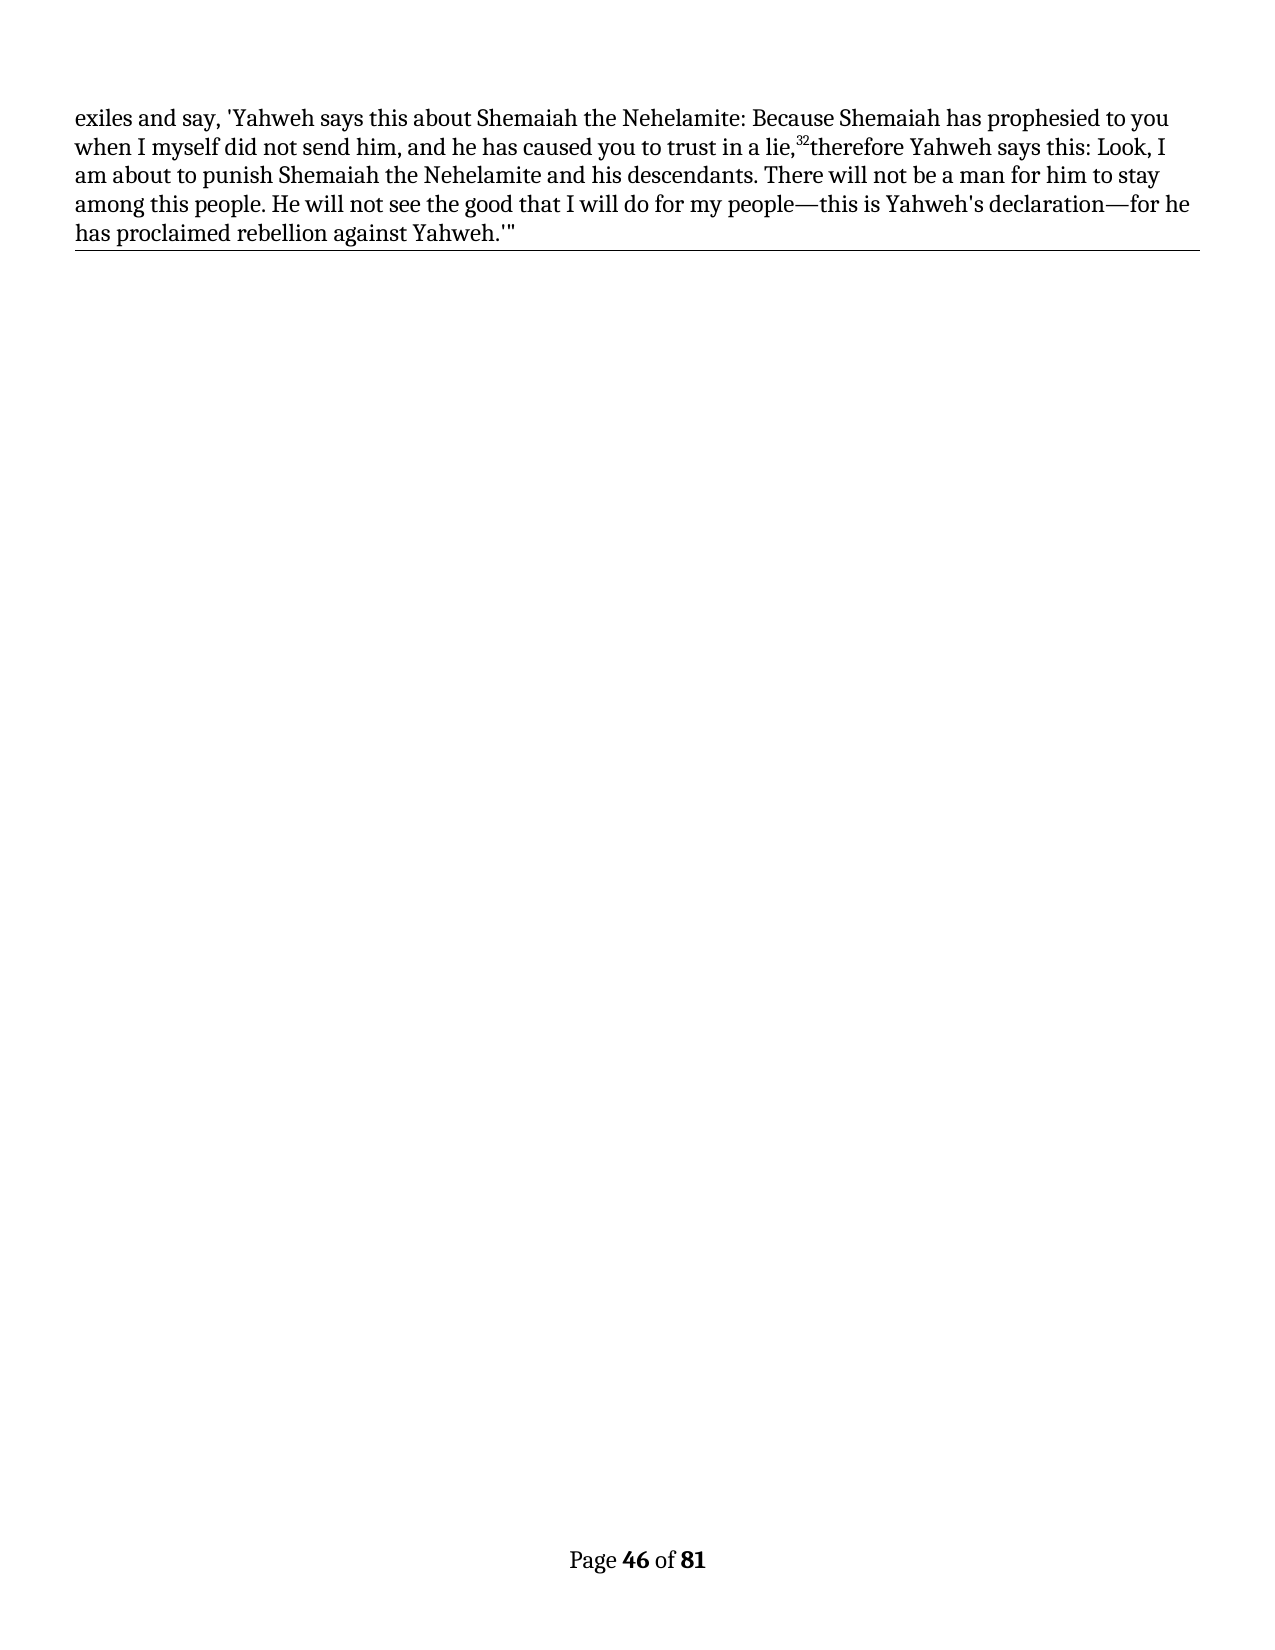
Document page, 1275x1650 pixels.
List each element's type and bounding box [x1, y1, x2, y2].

text [75, 104, 1200, 250]
